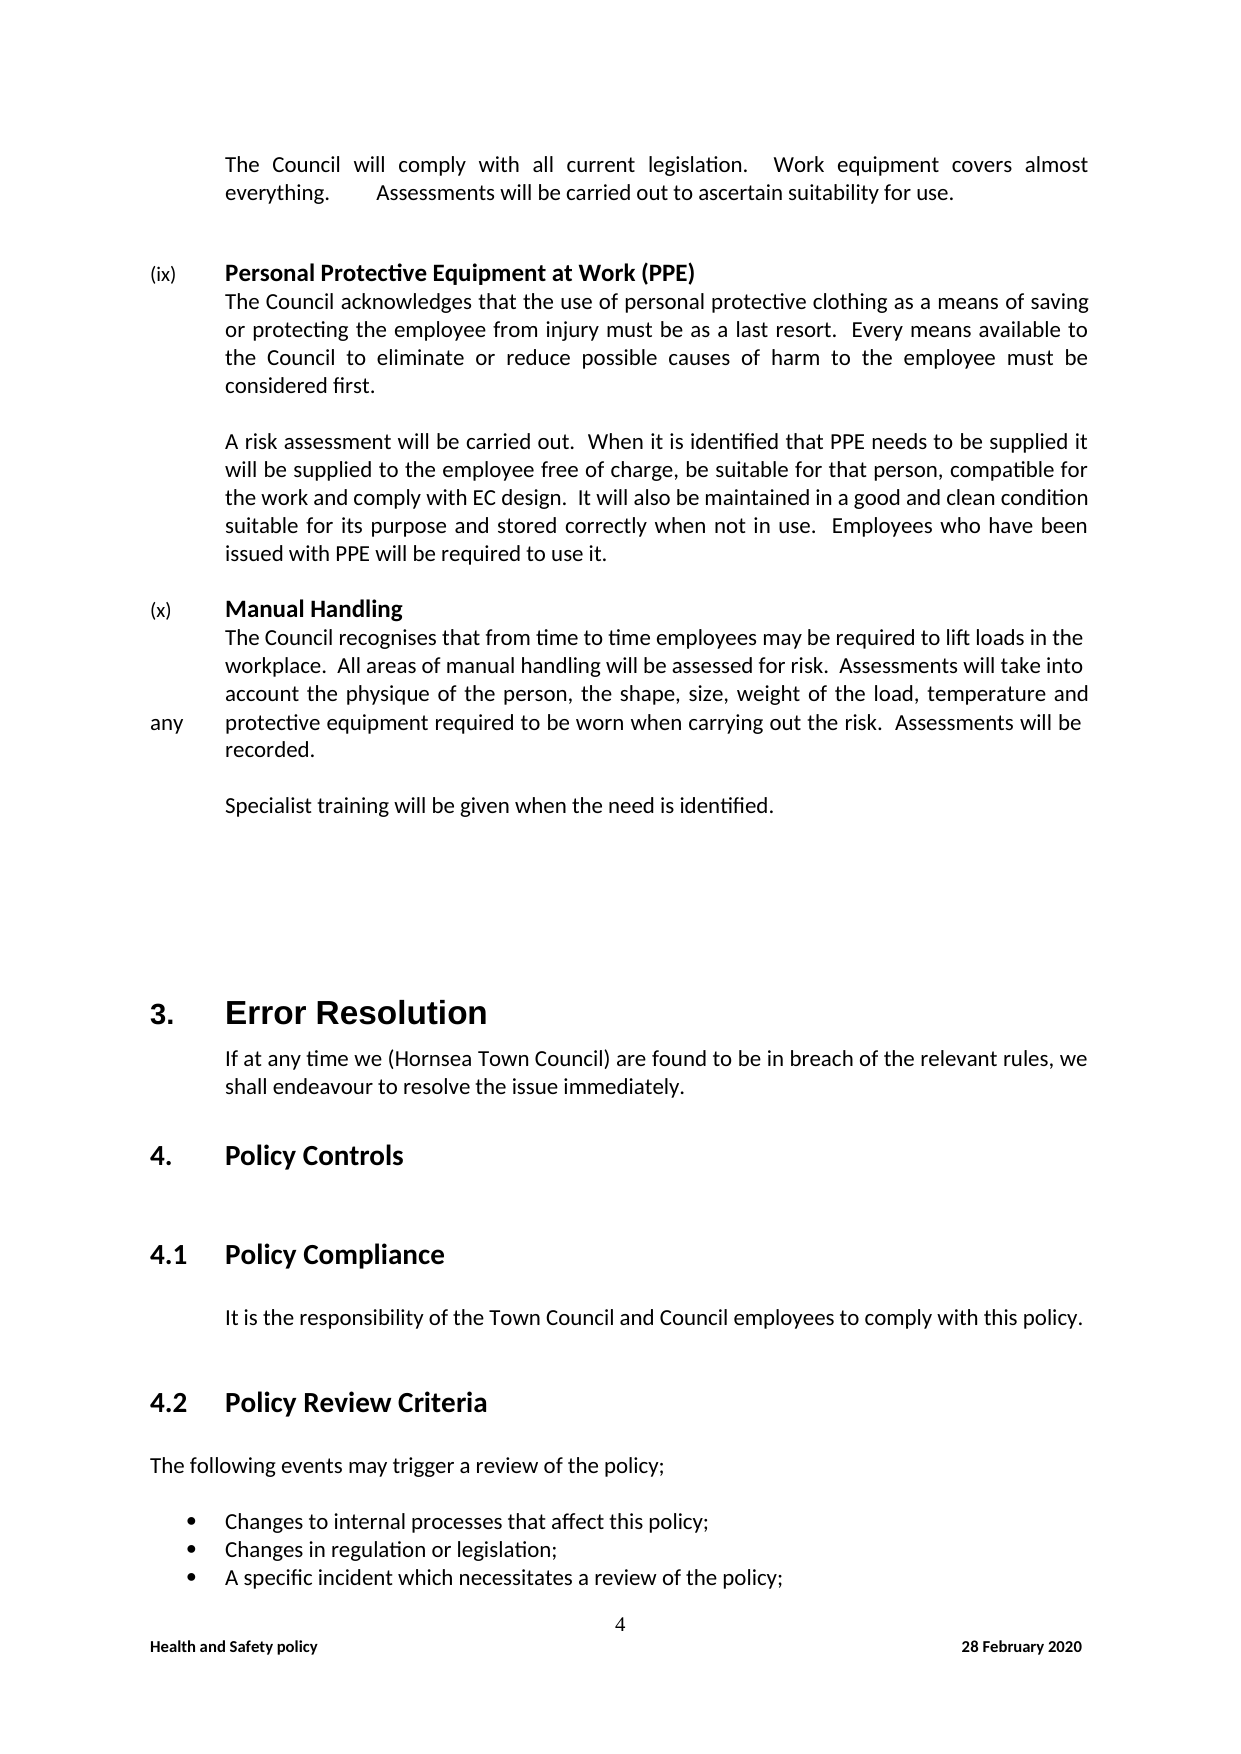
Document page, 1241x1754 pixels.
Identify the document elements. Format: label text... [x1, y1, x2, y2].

text (x) Manual Handling [150, 593, 1090, 623]
subtitle Policy Compliance [150, 1236, 1090, 1271]
text (ix) Personal Protective Equipment at Work (PPE) [150, 257, 1090, 287]
text It is the responsibility of the Town Council and Council employees to comply with this policy. [150, 1303, 1090, 1331]
subtitle Policy Controls [150, 1137, 1090, 1173]
list Changes to internal processes that affect this policy; [187, 1507, 1090, 1536]
text The Council acknowledges that the use of personal protective clothing as a means of saving or protecting the employee from injury must be as a last resort. Every means available to the Council to eliminate or reduce possible causes of harm to the employee must be considered first. [225, 287, 1090, 399]
text The Council will comply with all current legislation. Work equipment covers almost everything. Assessments will be carried out to ascertain suitability for use. [225, 150, 1090, 206]
subtitle Policy Review Criteria [150, 1384, 1090, 1420]
list Changes in regulation or legislation; [187, 1536, 1090, 1563]
text A risk assessment will be carried out. When it is identified that PPE needs to be supplied it will be supplied to the employee free of charge, be suitable for that person, compatible for the work and comply with EC design. It will also be maintained in a good and clean condition suitable for its purpose and stored correctly when not in use. Employees who have been issued with PPE will be required to use it. [225, 427, 1090, 568]
text The Council recognises that from time to time employees may be required to lift loads in the workplace. All areas of manual handling will be assessed for risk. Assessments will take into account the physique of the person, the shape, size, weight of the load, temperature and any protective equipment required to be worn when carrying out the risk. Assessments will be recorded. [150, 623, 1090, 764]
text The following events may trigger a review of the policy; [150, 1451, 1090, 1479]
subtitle Error Resolution [150, 993, 1090, 1031]
text If at any time we (Hornsea Town Council) are found to be in breach of the relevant rules, we shall endeavour to resolve the issue immediately. [225, 1044, 1090, 1100]
text Specialist training will be given when the need is identified. [150, 792, 1090, 820]
list A specific incident which necessitates a review of the policy; [187, 1563, 1090, 1592]
